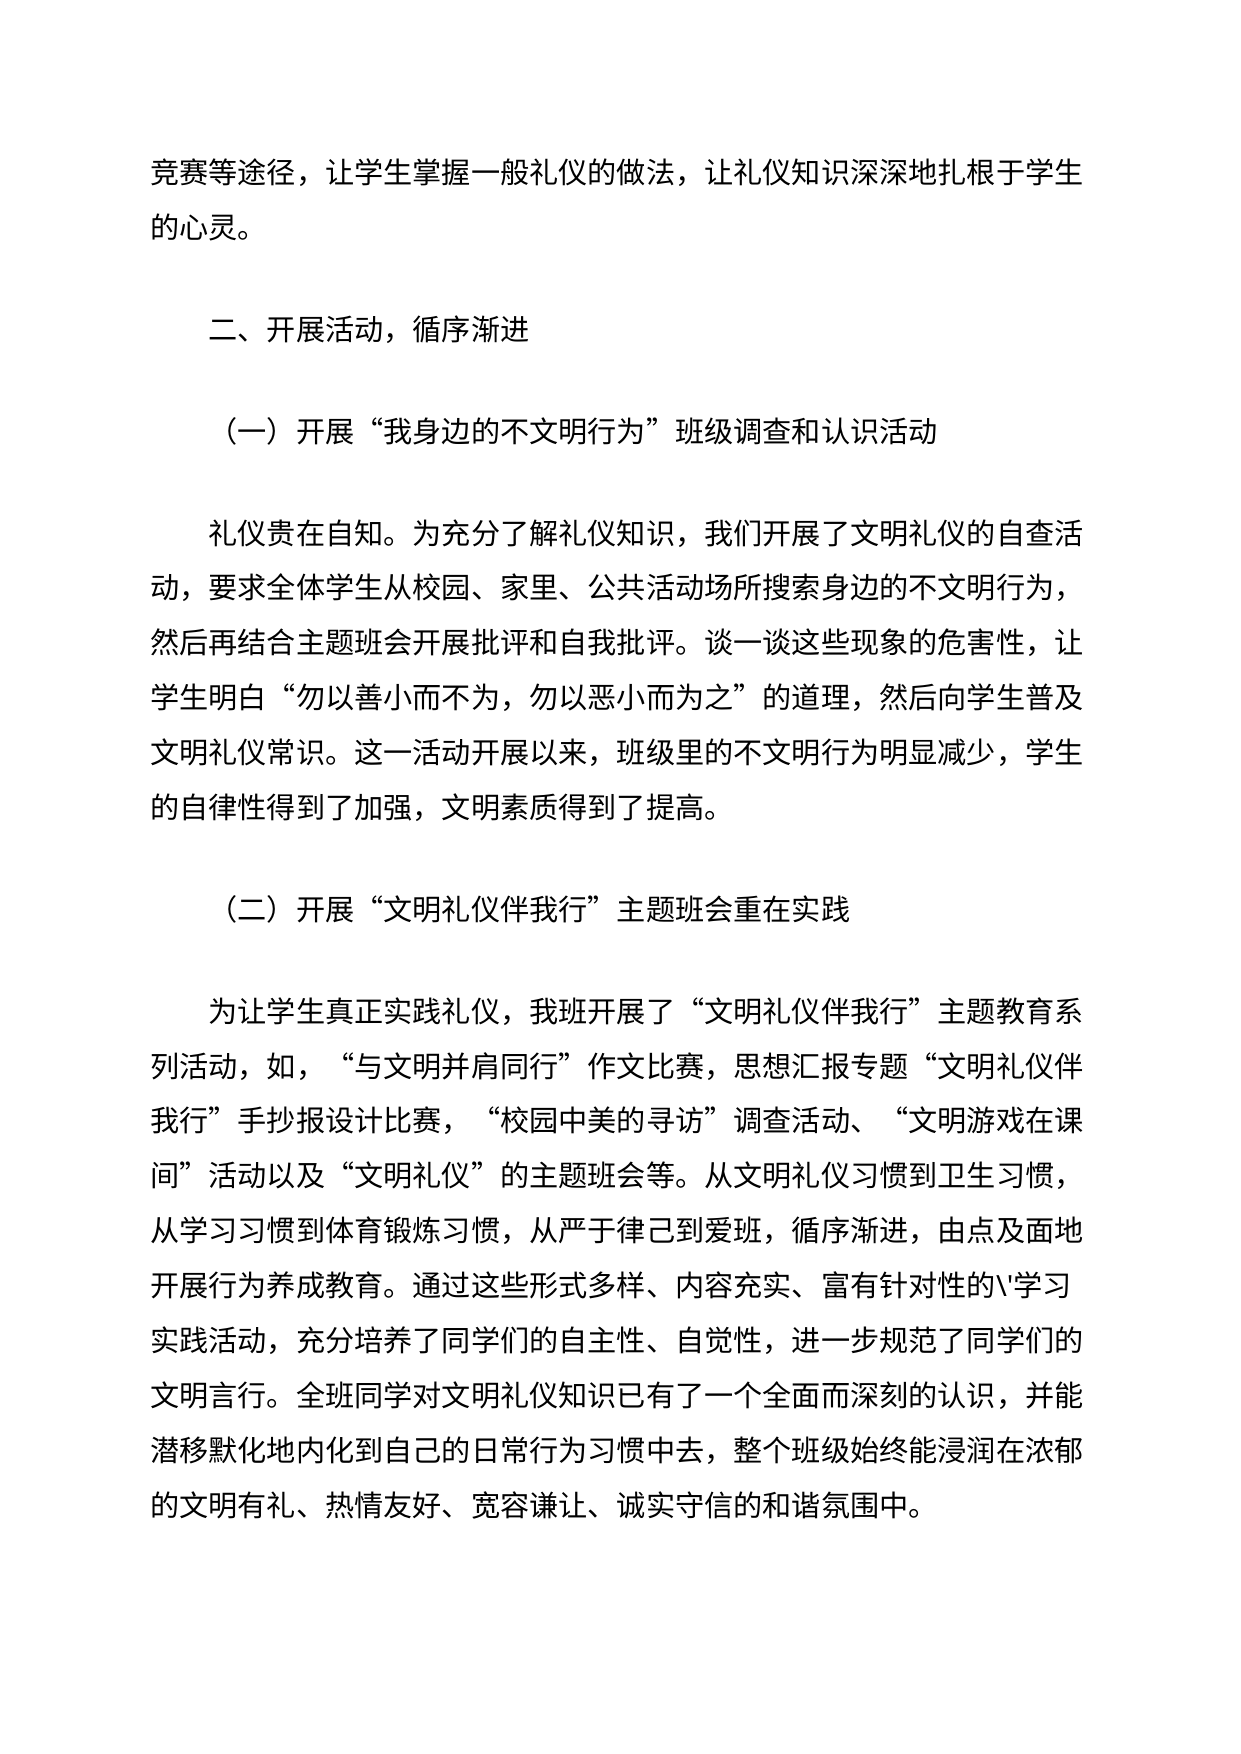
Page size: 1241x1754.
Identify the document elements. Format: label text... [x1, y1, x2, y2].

text 礼仪贵在自知。为充分了解礼仪知识，我们开展了文明礼仪的自查活动，要求全体学生从校园、家里、公共活动场所搜索身边的不文明行为，然后再结合主题班会开展批评和自我批评。谈一谈这些现象的危害性，让学生明白“勿以善小而不为，勿以恶小而为之”的道理，然后向学生普及文明礼仪常识。这一活动开展以来，班级里的不文明行为明显减少，学生的自律性得到了加强，文明素质得到了提高。 [150, 510, 1090, 827]
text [150, 150, 1090, 247]
text （一）开展“我身边的不文明行为”班级调查和认识活动 [150, 408, 1090, 451]
text 为让学生真正实践礼仪，我班开展了“文明礼仪伴我行”主题教育系列活动，如，“与文明并肩同行”作文比赛，思想汇报专题“文明礼仪伴我行”手抄报设计比赛，“校园中美的寻访”调查活动、“文明游戏在课间”活动以及“文明礼仪”的主题班会等。从文明礼仪习惯到卫生习惯，从学习习惯到体育锻炼习惯，从严于律己到爱班，循序渐进，由点及面地开展行为养成教育。通过这些形式多样、内容充实、富有针对性的\'学习实践活动，充分培养了同学们的自主性、自觉性，进一步规范了同学们的文明言行。全班同学对文明礼仪知识已有了一个全面而深刻的认识，并能潜移默化地内化到自己的日常行为习惯中去，整个班级始终能浸润在浓郁的文明有礼、热情友好、宽容谦让、诚实守信的和谐氛围中。 [150, 988, 1090, 1525]
text 二、开展活动，循序渐进 [150, 307, 1090, 349]
text （二）开展“文明礼仪伴我行”主题班会重在实践 [150, 886, 1090, 929]
